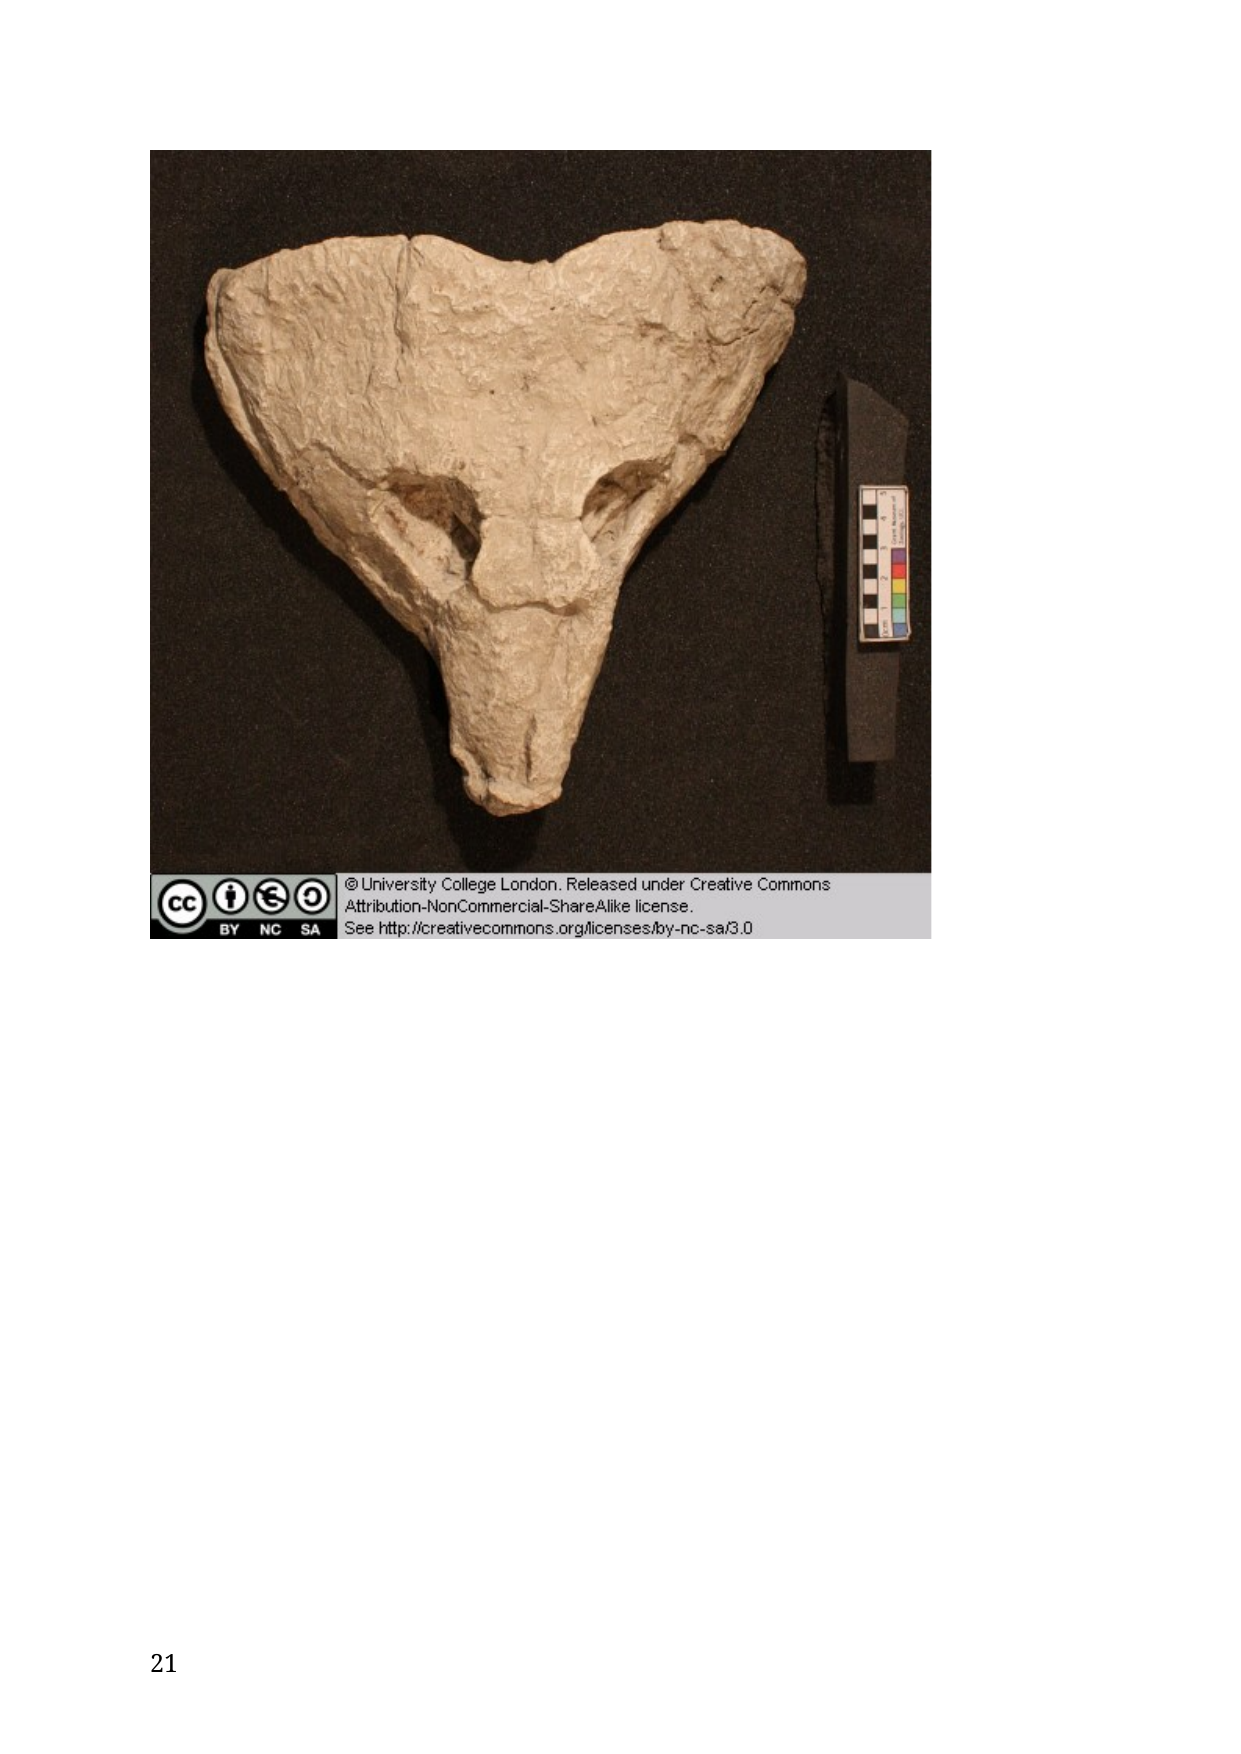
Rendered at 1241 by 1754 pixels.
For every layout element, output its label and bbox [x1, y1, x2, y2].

picture [150, 150, 932, 939]
